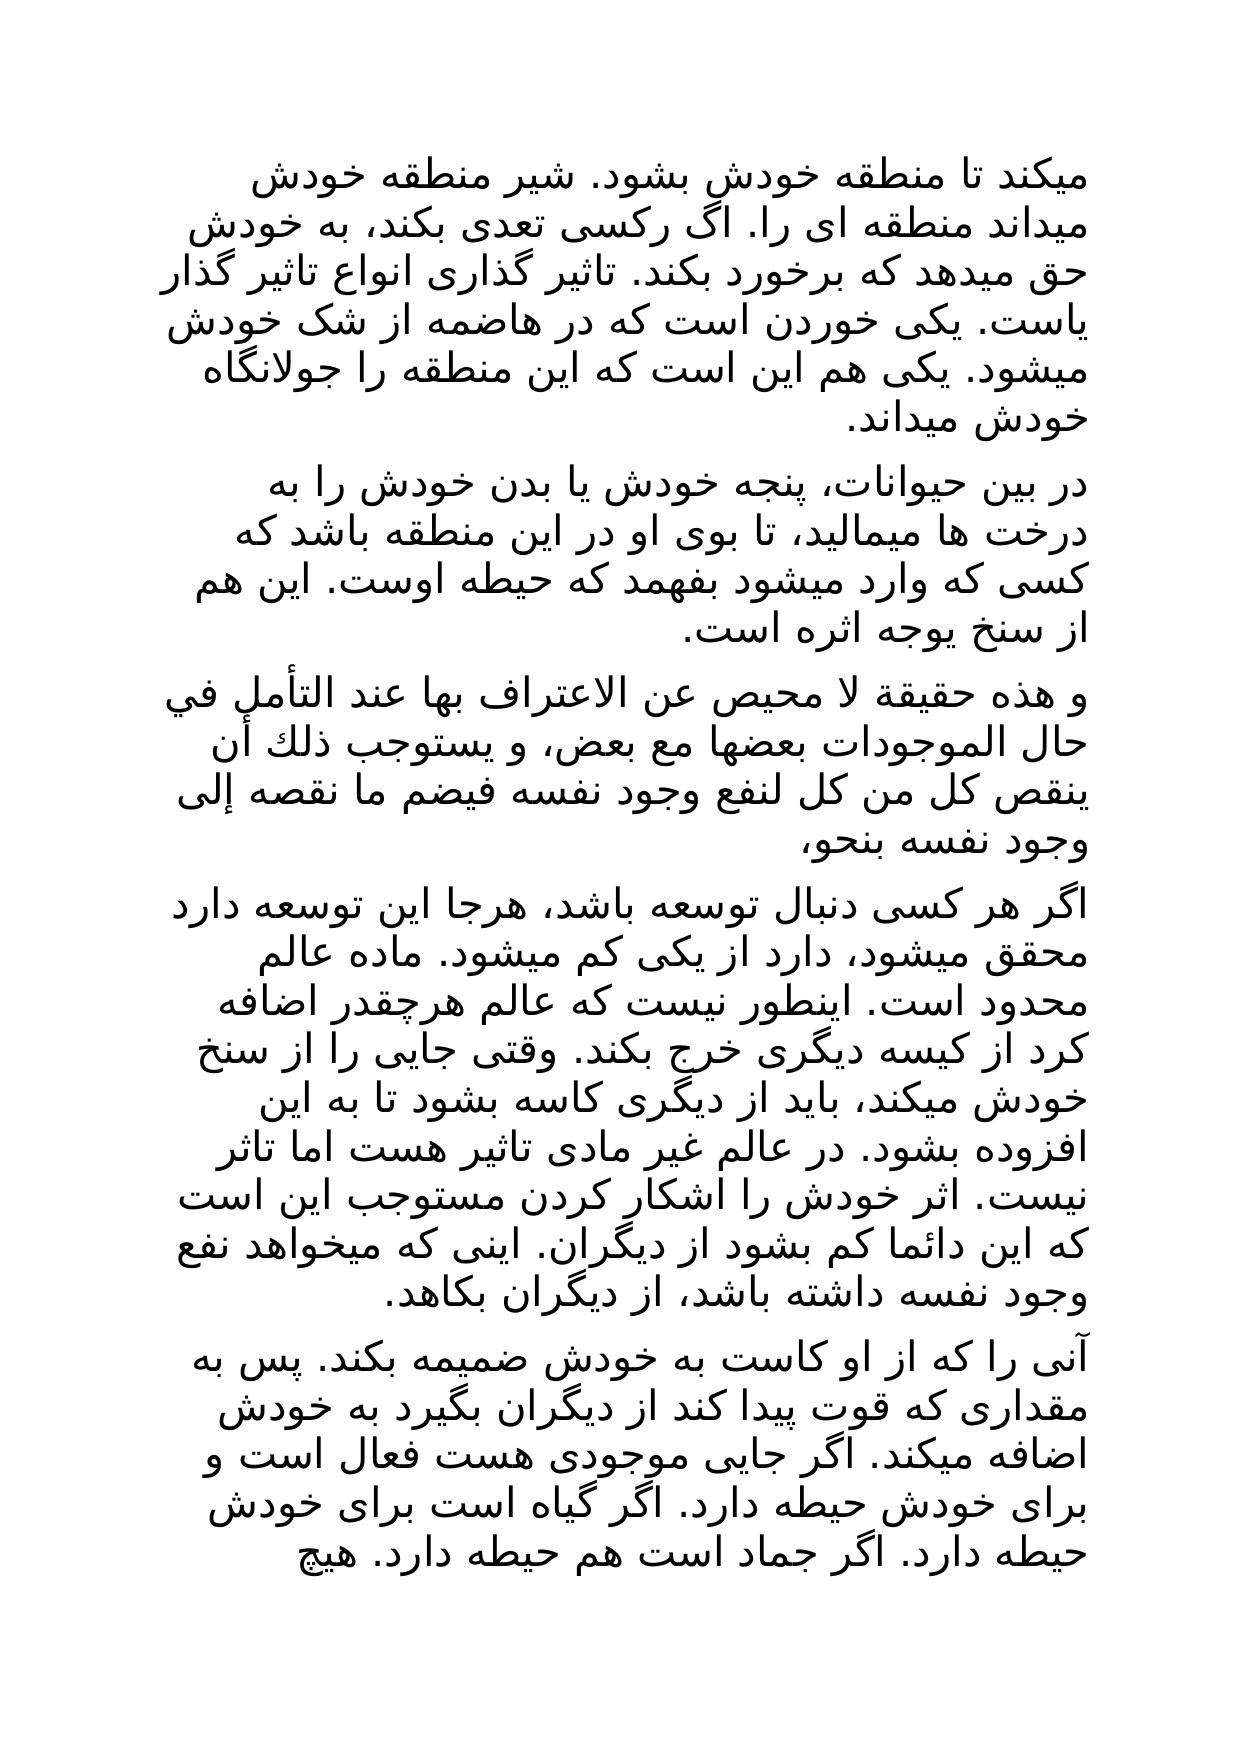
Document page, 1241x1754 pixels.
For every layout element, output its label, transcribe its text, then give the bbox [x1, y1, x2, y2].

text و هذه حقيقة لا محيص عن الاعتراف بها عند التأمل في حال الموجودات بعضها مع بعض، و يستوجب ذلك أن ينقص كل من كل لنفع وجود نفسه فيضم ما نقصه إلى وجود نفسه بنحو، [150, 669, 1090, 863]
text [150, 150, 1090, 441]
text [150, 1333, 1090, 1576]
text اگر هر کسی دنبال توسعه باشد، هرجا این توسعه دارد محقق میشود، دارد از یکی کم میشود. ماده عالم محدود است. اینطور نیست که عالم هرچقدر اضافه کرد از کیسه دیگری خرج بکند. وقتی جایی را از سنخ خودش میکند، باید از دیگری کاسه بشود تا به این افزوده بشود. در عالم غیر مادی تاثیر هست اما تاثر نیست. اثر خودش را اشکار کردن مستوجب این است که این دائما کم بشود از دیگران. اینی که میخواهد نفع وجود نفسه داشته باشد، از دیگران بکاهد. [150, 879, 1090, 1316]
text در بین حیوانات، پنجه خودش یا بدن خودش را به درخت ها میمالید، تا بوی او در این منطقه باشد که کسی که وارد میشود بفهمد که حیطه اوست. این هم از سنخ یوجه اثره است. [150, 458, 1090, 652]
